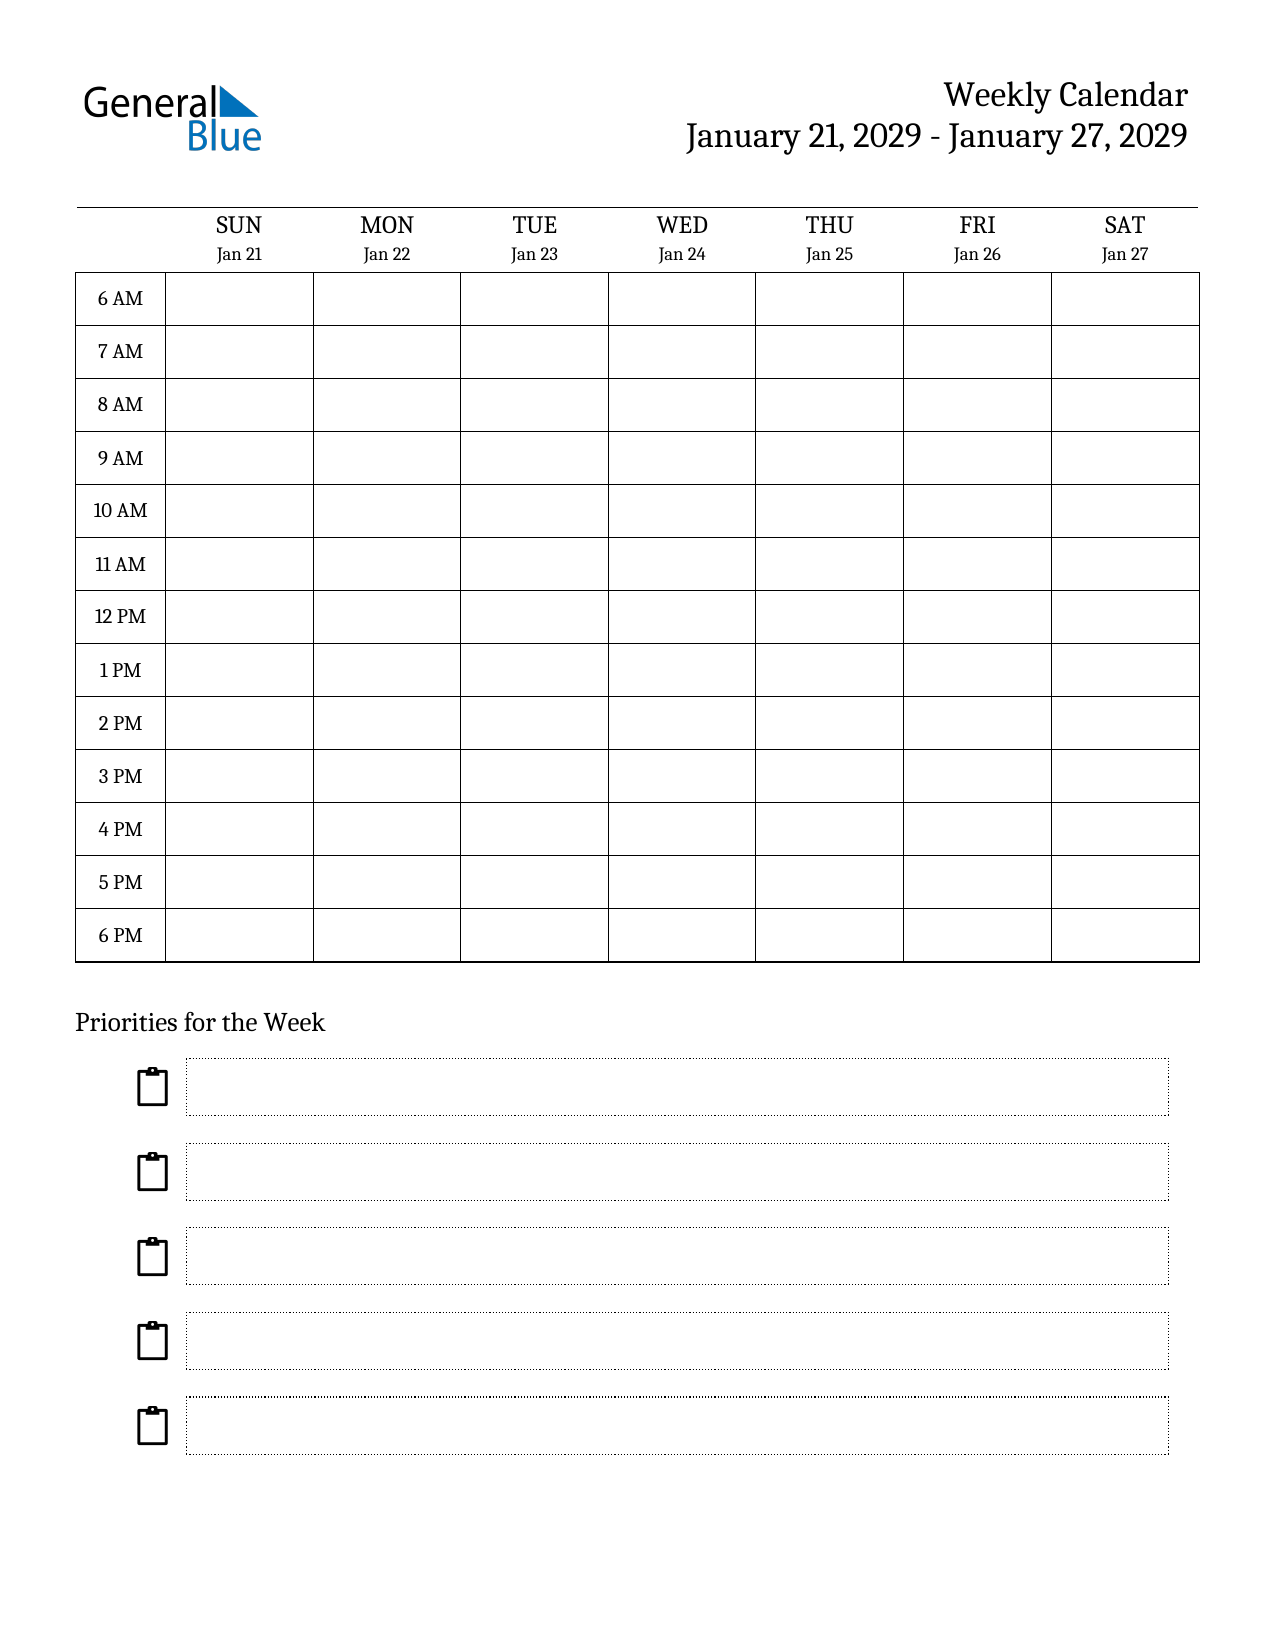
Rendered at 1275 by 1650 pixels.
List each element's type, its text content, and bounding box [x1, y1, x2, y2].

picture [129, 1402, 176, 1449]
table_cell [609, 856, 755, 908]
table_cell [609, 750, 755, 802]
table_cell FRI Jan 26 [904, 208, 1051, 272]
table_cell [461, 379, 608, 431]
table_cell [106, 1284, 1168, 1312]
table_cell 1 PM [76, 644, 165, 696]
table_cell [904, 326, 1051, 378]
table_cell [106, 1115, 1168, 1142]
table_cell [314, 538, 460, 590]
table_cell [106, 1369, 1168, 1396]
table_cell [609, 432, 755, 484]
table_cell SAT Jan 27 [1051, 207, 1199, 272]
table_cell 6 AM [76, 273, 165, 325]
table_cell [609, 538, 755, 590]
table_cell [756, 432, 903, 484]
table_cell [166, 379, 313, 431]
table_cell 6 PM [76, 909, 165, 961]
table_cell [609, 591, 755, 643]
table_cell [904, 909, 1051, 961]
table_cell [461, 273, 608, 325]
table_cell [756, 697, 903, 749]
table_cell [1052, 432, 1199, 484]
table_cell [106, 1200, 1168, 1227]
table_cell [314, 485, 460, 537]
table_cell [106, 1227, 187, 1284]
table_cell 4 PM [76, 803, 165, 855]
table_cell [314, 803, 460, 855]
table_cell [106, 1143, 187, 1200]
table_cell [1052, 538, 1199, 590]
table_cell 5 PM [76, 856, 165, 908]
table_cell [904, 538, 1051, 590]
table_cell [314, 644, 460, 696]
table_cell SUN Jan 21 [165, 208, 313, 272]
table_cell [609, 485, 755, 537]
table_cell [904, 697, 1051, 749]
table_cell [314, 697, 460, 749]
table_cell [609, 326, 755, 378]
table_cell 2 PM [76, 697, 165, 749]
table_cell [904, 803, 1051, 855]
table_cell [756, 909, 903, 961]
table_cell [609, 273, 755, 325]
table_cell [166, 273, 313, 325]
table_cell [756, 485, 903, 537]
text Priorities for the Week [75, 1007, 1200, 1039]
table_cell 7 AM [76, 326, 165, 378]
picture [84, 85, 261, 151]
table_cell [1052, 697, 1199, 749]
table_cell [166, 697, 313, 749]
table_cell [461, 750, 608, 802]
table_cell [461, 856, 608, 908]
table_cell [904, 485, 1051, 537]
table_cell WED Jan 24 [608, 208, 756, 272]
table_cell [904, 856, 1051, 908]
table_cell [166, 909, 313, 961]
table_cell [76, 208, 165, 272]
picture [129, 1063, 176, 1110]
table_cell [461, 909, 608, 961]
table_cell [461, 432, 608, 484]
table_cell [756, 644, 903, 696]
table_cell [166, 750, 313, 802]
table_cell [756, 803, 903, 855]
table_cell [461, 803, 608, 855]
table_cell [187, 1227, 1168, 1284]
table_cell [904, 591, 1051, 643]
table_cell [187, 1396, 1168, 1454]
table_cell [166, 326, 313, 378]
table_cell [314, 909, 460, 961]
table_cell [1052, 803, 1199, 855]
table_cell [904, 644, 1051, 696]
table_cell [609, 379, 755, 431]
table_cell [314, 432, 460, 484]
table_cell [756, 379, 903, 431]
table_cell MON Jan 22 [313, 208, 461, 272]
table_cell [1052, 591, 1199, 643]
table_cell [756, 591, 903, 643]
table_header [187, 1058, 1168, 1115]
table_cell [166, 644, 313, 696]
table_cell [461, 591, 608, 643]
table_cell [314, 750, 460, 802]
table_cell [609, 803, 755, 855]
table_cell [314, 273, 460, 325]
picture [129, 1318, 176, 1364]
table_cell [756, 750, 903, 802]
table_cell [187, 1312, 1168, 1369]
table_cell [314, 379, 460, 431]
table_cell [904, 750, 1051, 802]
table_cell 9 AM [76, 432, 165, 484]
table_cell [106, 1396, 187, 1454]
table_cell [461, 644, 608, 696]
table_cell 10 AM [76, 485, 165, 537]
table_cell [461, 697, 608, 749]
table_cell [756, 273, 903, 325]
table_header [106, 1058, 187, 1115]
table_cell 12 PM [76, 591, 165, 643]
table_cell [609, 644, 755, 696]
table_cell [166, 538, 313, 590]
table_cell [166, 856, 313, 908]
table_cell [1052, 856, 1199, 908]
picture [129, 1148, 176, 1195]
table_cell [314, 326, 460, 378]
table_cell [461, 538, 608, 590]
table_cell [314, 591, 460, 643]
table_cell [904, 273, 1051, 325]
table_cell [1052, 644, 1199, 696]
table_cell [1052, 750, 1199, 802]
table_cell [166, 803, 313, 855]
table_cell [609, 909, 755, 961]
picture [129, 1233, 176, 1280]
table_cell TUE Jan 23 [461, 208, 608, 272]
table_cell [756, 538, 903, 590]
table_cell [166, 591, 313, 643]
table_cell [461, 326, 608, 378]
table_cell THU Jan 25 [756, 208, 903, 272]
table_cell [1052, 485, 1199, 537]
table_cell [1052, 326, 1199, 378]
table_cell [106, 1312, 187, 1369]
table_cell [756, 856, 903, 908]
table_cell 8 AM [76, 379, 165, 431]
table_cell [904, 379, 1051, 431]
table_cell [1052, 273, 1199, 325]
table_cell [314, 856, 460, 908]
table_cell [609, 697, 755, 749]
table_cell [1052, 379, 1199, 431]
table_cell [461, 485, 608, 537]
table_cell [904, 432, 1051, 484]
table_cell 11 AM [76, 538, 165, 590]
table_cell 3 PM [76, 750, 165, 802]
table_cell [187, 1143, 1168, 1200]
table_cell [166, 432, 313, 484]
table_cell [756, 326, 903, 378]
table_header Weekly Calendar January 21, 2029 - January 27, 2029 [76, 75, 1199, 207]
table_cell [1052, 909, 1199, 961]
table_cell [166, 485, 313, 537]
